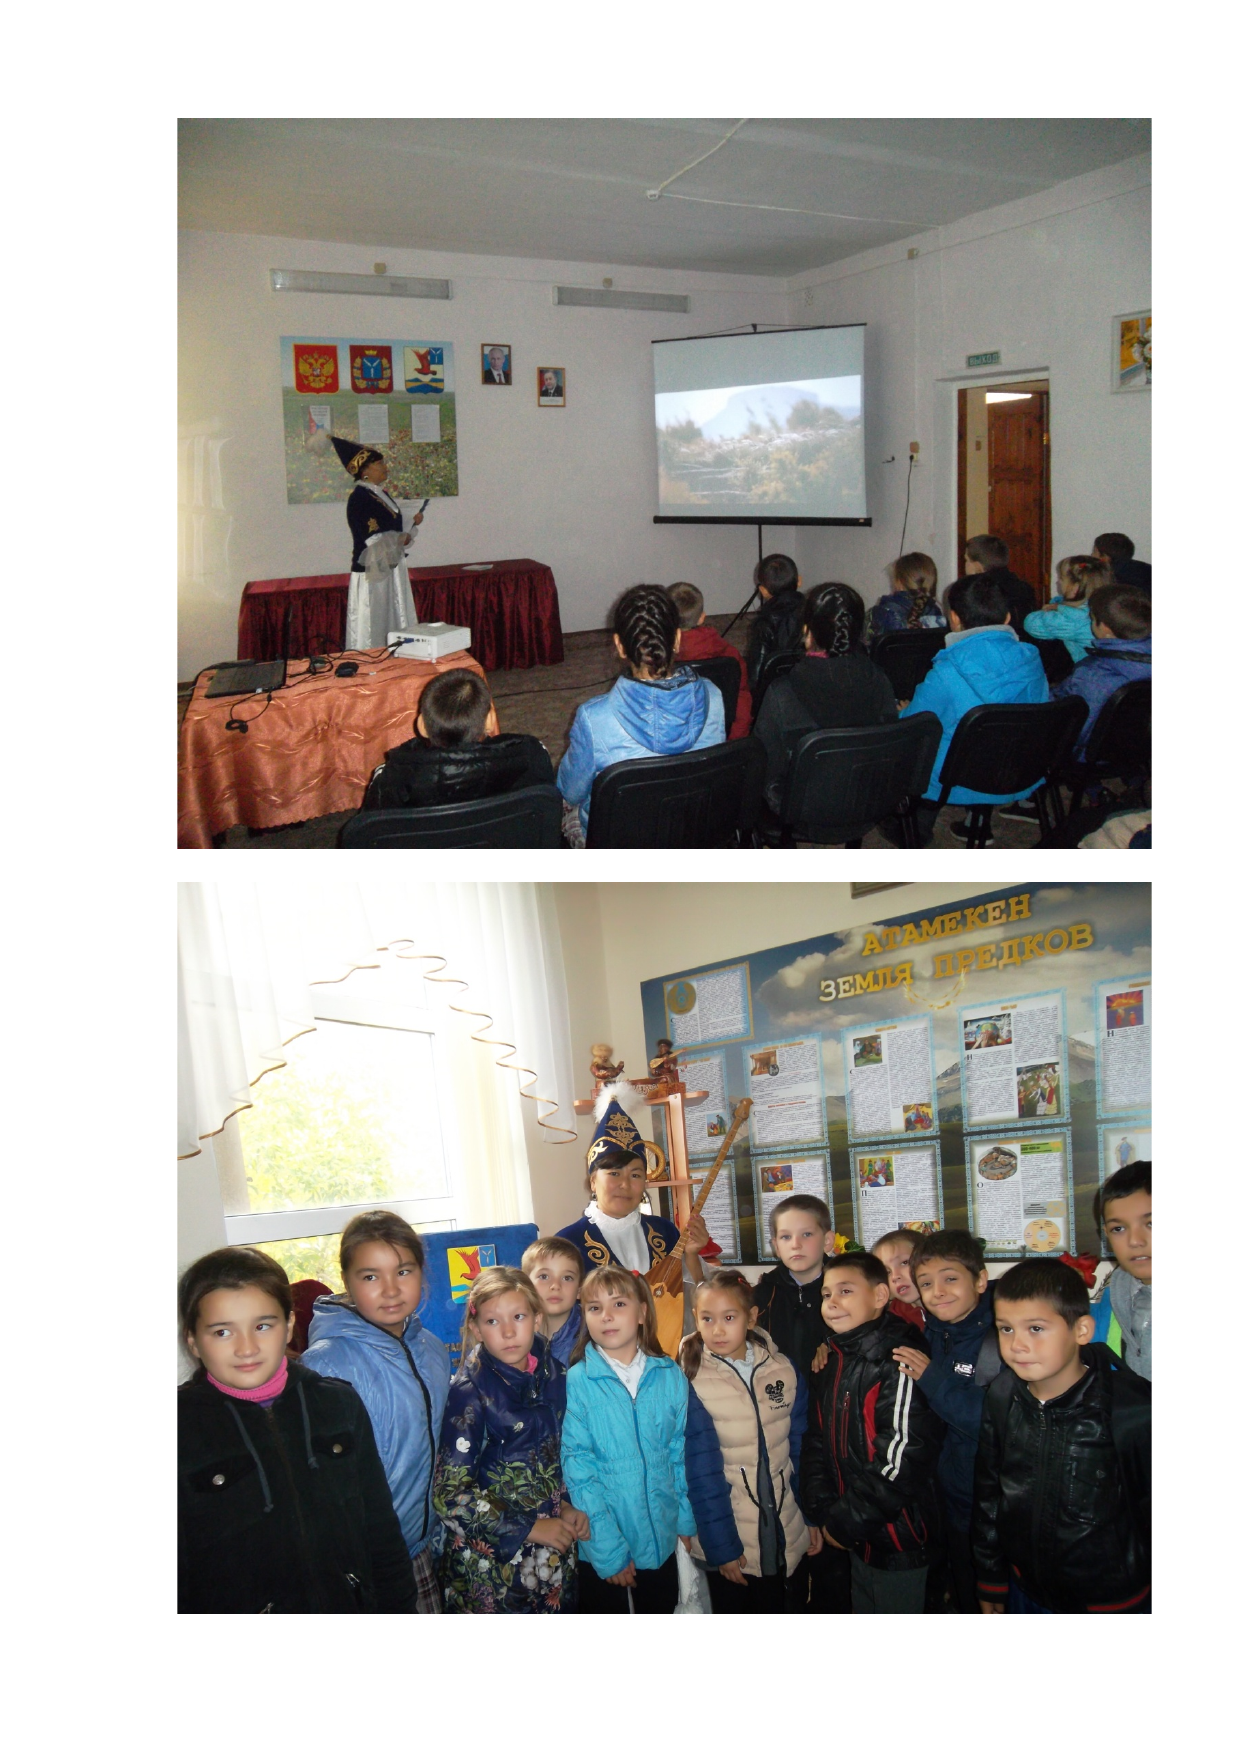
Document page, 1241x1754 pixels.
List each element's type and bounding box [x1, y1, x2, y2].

picture [177, 118, 1152, 849]
picture [177, 882, 1152, 1614]
